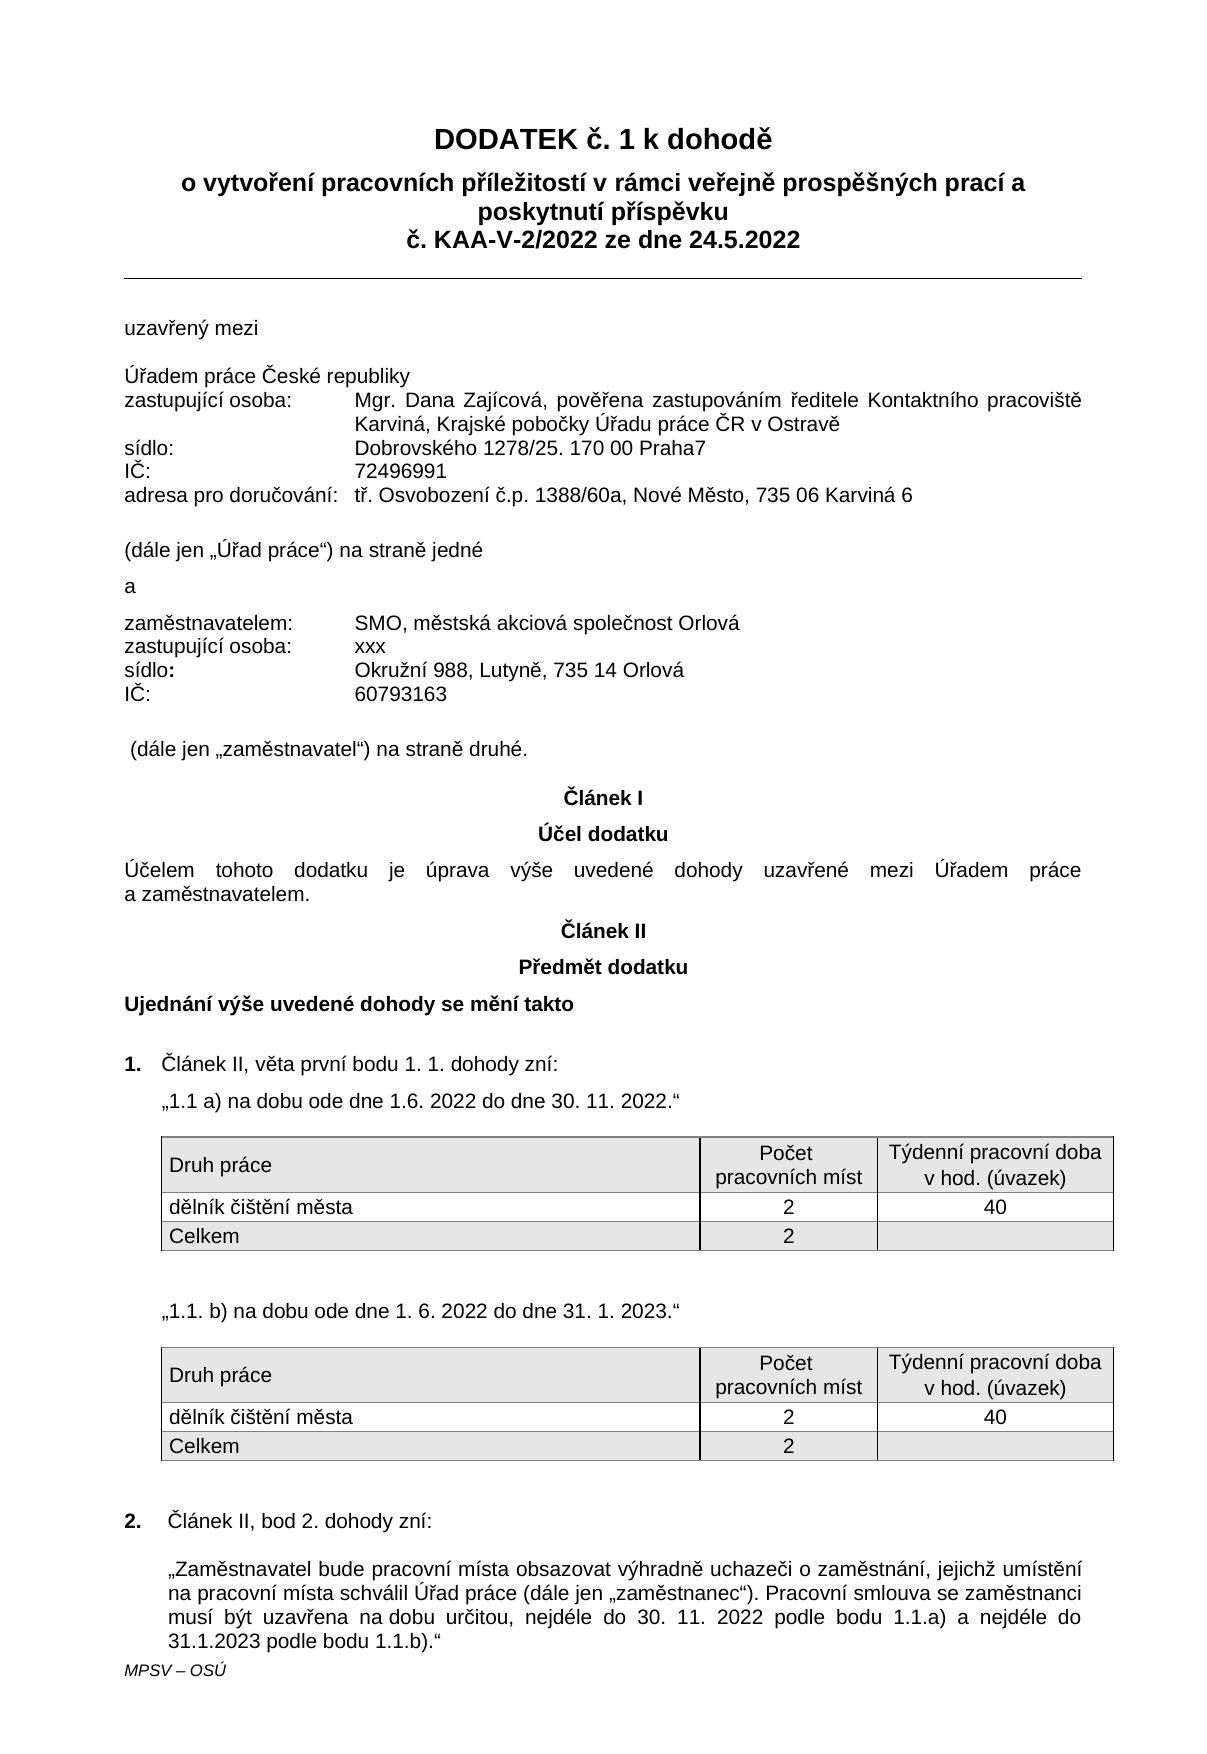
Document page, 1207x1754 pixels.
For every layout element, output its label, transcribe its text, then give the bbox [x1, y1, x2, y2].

table_cell 2 [701, 1403, 877, 1431]
text DODATEK č. 1 k dohodě [124, 122, 1082, 155]
text č. KAA-V-2/2022 ze dne 24.5.2022 [124, 225, 1082, 254]
table_header Týdenní pracovní doba v hod. (úvazek) [878, 1138, 1113, 1192]
table_header Týdenní pracovní doba v hod. (úvazek) [878, 1348, 1113, 1402]
table_cell 2 [701, 1222, 877, 1250]
text zastupující osoba: xxx [124, 634, 1082, 658]
table_cell [878, 1432, 1113, 1460]
table_cell dělník čištění města [162, 1403, 699, 1431]
text Účelem tohoto dodatku je úprava výše uvedené dohody uzavřené mezi Úřadem práce a zaměstnavatelem. [124, 858, 1082, 906]
table_header Druh práce [162, 1348, 699, 1402]
text IČ: 60793163 [124, 682, 1082, 706]
text (dále jen „Úřad práce“) na straně jedné [124, 537, 1082, 561]
text Ujednání výše uvedené dohody se mění takto [124, 992, 1082, 1016]
text Účel dodatku [124, 822, 1082, 846]
table_header Druh práce [162, 1138, 699, 1192]
text IČ: 72496991 [124, 459, 1082, 483]
table_cell dělník čištění města [162, 1193, 699, 1221]
text Úřadem práce České republiky [124, 363, 1082, 387]
text „1.1 a) na dobu ode dne 1.6. 2022 do dne 30. 11. 2022.“ [162, 1088, 1082, 1112]
table_cell 40 [878, 1193, 1113, 1221]
table_cell Celkem [162, 1222, 699, 1250]
table_header Počet pracovních míst [701, 1138, 877, 1192]
text zaměstnavatelem: SMO, městská akciová společnost Orlová [124, 610, 1082, 634]
text Článek I [124, 785, 1082, 809]
table_cell 40 [878, 1403, 1113, 1431]
table_cell 2 [701, 1193, 877, 1221]
list Článek II, bod 2. dohody zní: [124, 1509, 1082, 1533]
list Článek II, věta první bodu 1. 1. dohody zní: [124, 1052, 1082, 1076]
table_cell [878, 1222, 1113, 1250]
text a [124, 574, 1082, 598]
text „1.1. b) na dobu ode dne 1. 6. 2022 do dne 31. 1. 2023.“ [162, 1299, 1082, 1323]
text Článek II [124, 919, 1082, 943]
text sídlo: Dobrovského 1278/25. 170 00 Praha7 [124, 435, 1082, 459]
text uzavřený mezi [124, 316, 1082, 339]
text (dále jen „zaměstnavatel“) na straně druhé. [124, 736, 1082, 760]
list „Zaměstnavatel bude pracovní místa obsazovat výhradně uchazeči o zaměstnání, jejichž umístění na pracovní místa schválil Úřad práce (dále jen „zaměstnanec“). Pracovní smlouva se zaměstnanci musí být uzavřena na dobu určitou, nejdéle do 30. 11. 2022 podle bodu 1.1.a) a nejdéle do 31.1.2023 podle bodu 1.1.b).“ [168, 1557, 1082, 1653]
table_cell 2 [701, 1432, 877, 1460]
text o vytvoření pracovních příležitostí v rámci veřejně prospěšných prací a poskytnutí příspěvku [124, 168, 1082, 225]
text adresa pro doručování: tř. Osvobození č.p. 1388/60a, Nové Město, 735 06 Karviná 6 [124, 483, 1082, 507]
text Předmět dodatku [124, 955, 1082, 979]
table_cell Celkem [162, 1432, 699, 1460]
table_header Počet pracovních míst [701, 1348, 877, 1402]
text zastupující osoba: Mgr. Dana Zajícová, pověřena zastupováním ředitele Kontaktního pracoviště Karviná, Krajské pobočky Úřadu práce ČR v Ostravě [124, 387, 1082, 435]
text sídlo: Okružní 988, Lutyně, 735 14 Orlová [124, 658, 1082, 682]
